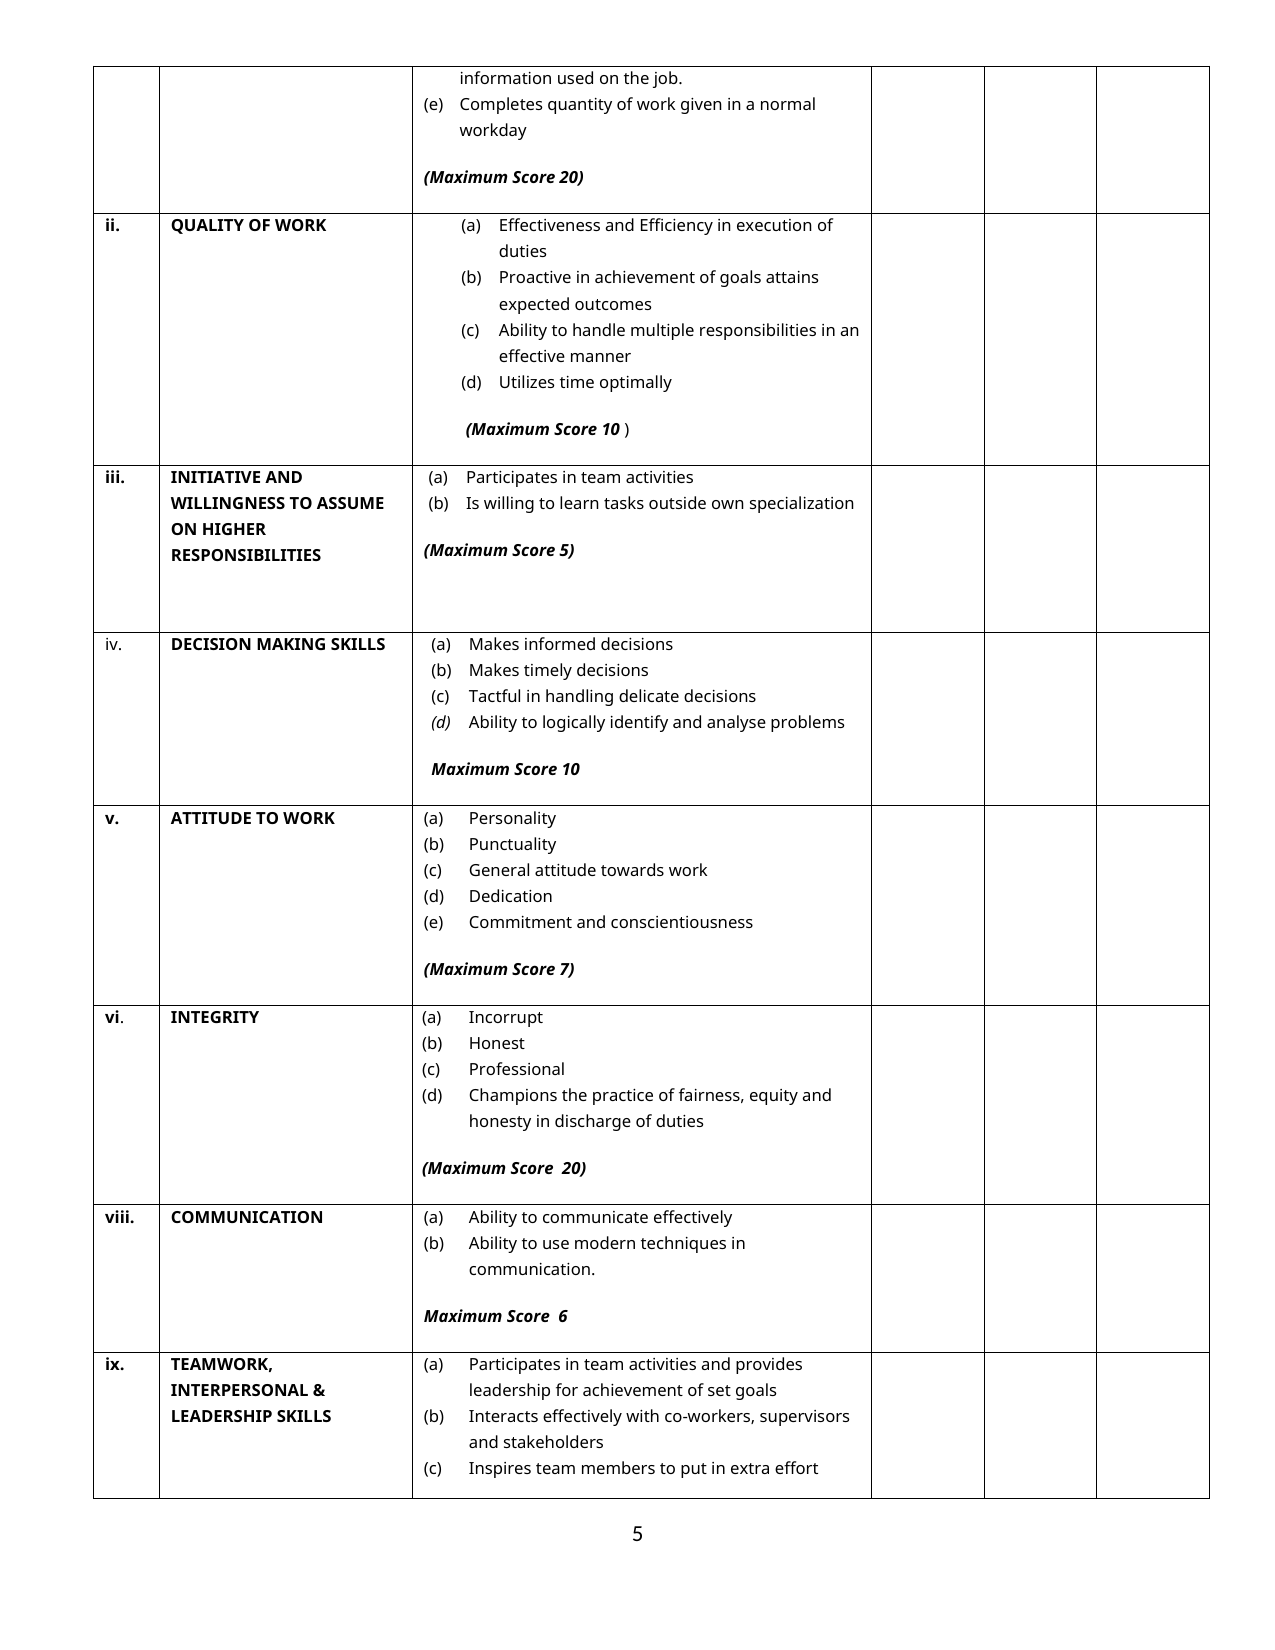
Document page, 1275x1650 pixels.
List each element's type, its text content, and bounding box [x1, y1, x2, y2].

table_cell ATTITUDE TO WORK [160, 806, 412, 1005]
table_cell [985, 1205, 1096, 1352]
table_cell iv. [94, 633, 159, 805]
table_cell [872, 67, 984, 213]
table_cell Personality Punctuality General attitude towards work Dedication Commitment and conscientiousness (Maximum Score 7) [413, 806, 871, 1005]
table_cell [985, 466, 1096, 632]
table_cell Makes informed decisions Makes timely decisions Tactful in handling delicate decisions Ability to logically identify and analyse problems Maximum Score 10 [413, 633, 871, 805]
table_cell [872, 1353, 984, 1498]
table_cell QUALITY OF WORK [160, 214, 412, 464]
table_cell [872, 214, 984, 464]
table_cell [160, 67, 412, 213]
table_cell [1097, 1006, 1209, 1204]
table_cell INITIATIVE AND WILLINGNESS TO ASSUME ON HIGHER RESPONSIBILITIES [160, 466, 412, 632]
table_cell [985, 67, 1096, 213]
table_cell [985, 1006, 1096, 1204]
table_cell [413, 1353, 871, 1498]
table_cell [1097, 67, 1209, 213]
table_cell vi. [94, 1006, 159, 1204]
table_cell [872, 466, 984, 632]
table_cell INTEGRITY [160, 1006, 412, 1204]
table_cell [1097, 1205, 1209, 1352]
table_cell v. [94, 806, 159, 1005]
table_cell Participates in team activities Is willing to learn tasks outside own specialization (Maximum Score 5) [413, 466, 871, 632]
table_cell [1097, 214, 1209, 464]
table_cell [413, 67, 871, 213]
table_cell viii. [94, 1205, 159, 1352]
table_cell i. [94, 67, 159, 213]
table_cell [872, 633, 984, 805]
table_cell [160, 1353, 412, 1498]
table_cell [1097, 806, 1209, 1005]
table_cell [1097, 466, 1209, 632]
table_cell iii. [94, 466, 159, 632]
table_cell [985, 214, 1096, 464]
table_cell Ability to communicate effectively Ability to use modern techniques in communication. Maximum Score 6 [413, 1205, 871, 1352]
table_cell [872, 806, 984, 1005]
table_cell Incorrupt Honest Professional Champions the practice of fairness, equity and honesty in discharge of duties (Maximum Score 20) [413, 1006, 871, 1204]
table_cell [1097, 1353, 1209, 1498]
table_cell [985, 806, 1096, 1005]
table_cell DECISION MAKING SKILLS [160, 633, 412, 805]
table_cell [872, 1205, 984, 1352]
table_cell [1097, 633, 1209, 805]
table_cell ii. [94, 214, 159, 464]
table_cell COMMUNICATION [160, 1205, 412, 1352]
table_cell ix. [94, 1353, 159, 1498]
table_cell [872, 1006, 984, 1204]
table_cell [985, 1353, 1096, 1498]
table_cell [985, 633, 1096, 805]
table_cell Effectiveness and Efficiency in execution of duties Proactive in achievement of goals attains expected outcomes Ability to handle multiple responsibilities in an effective manner Utilizes time optimally (Maximum Score 10 ) [413, 214, 871, 464]
